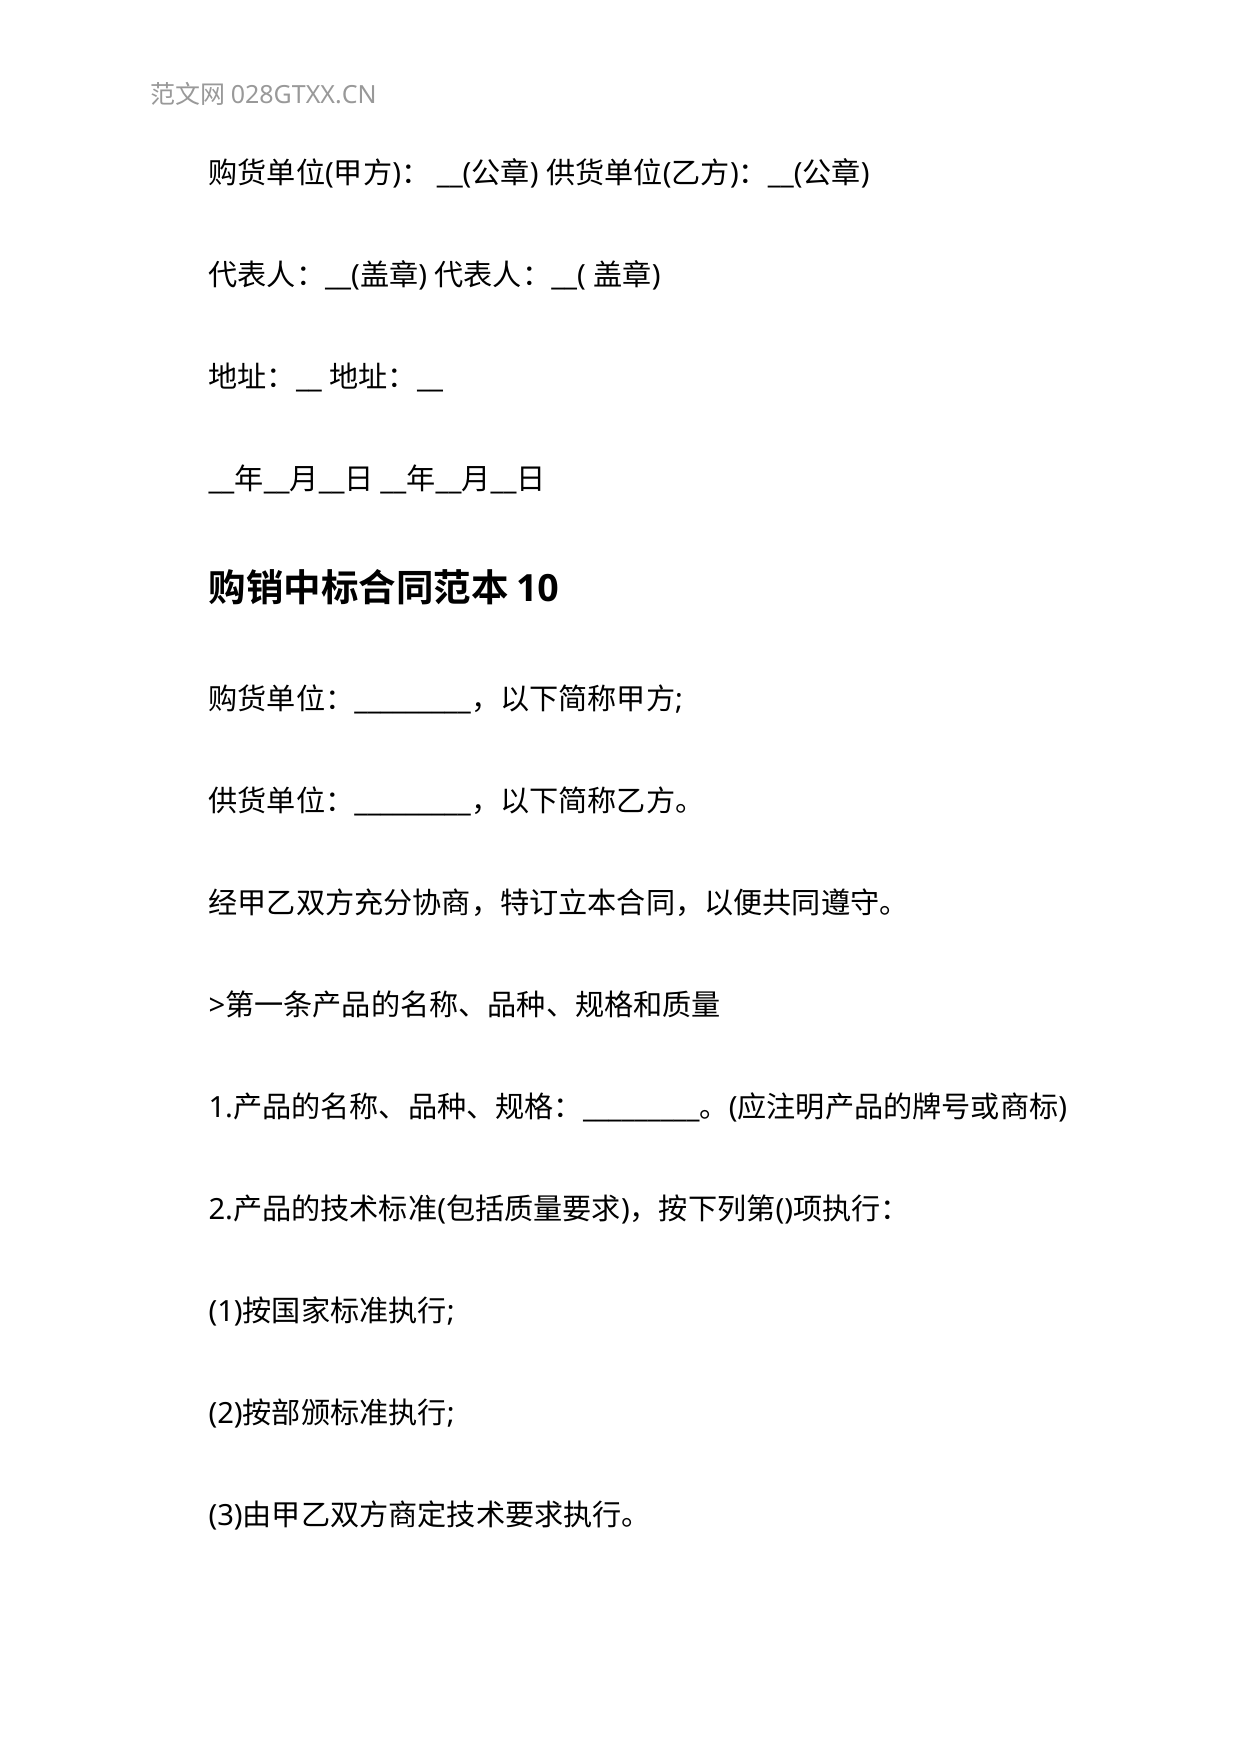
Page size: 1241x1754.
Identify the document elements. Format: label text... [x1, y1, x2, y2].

text 购货单位：_________，以下简称甲方; [150, 676, 1090, 718]
text >第一条产品的名称、品种、规格和质量 [150, 981, 1090, 1024]
text 2.产品的技术标准(包括质量要求)，按下列第()项执行： [150, 1185, 1090, 1228]
text 供货单位：_________，以下简称乙方。 [150, 777, 1090, 820]
text 购销中标合同范本10 [150, 558, 1090, 612]
text (3)由甲乙双方商定技术要求执行。 [150, 1491, 1090, 1533]
text 1.产品的名称、品种、规格：_________。(应注明产品的牌号或商标) [150, 1083, 1090, 1126]
text 购货单位(甲方)： __(公章) 供货单位(乙方)：__(公章) [150, 150, 1090, 192]
text __年__月__日 __年__月__日 [150, 456, 1090, 498]
text 经甲乙双方充分协商，特订立本合同，以便共同遵守。 [150, 879, 1090, 922]
text (1)按国家标准执行; [150, 1287, 1090, 1329]
text (2)按部颁标准执行; [150, 1389, 1090, 1432]
text 地址：__ 地址：__ [150, 354, 1090, 396]
text 代表人：__(盖章) 代表人：__( 盖章) [150, 252, 1090, 294]
